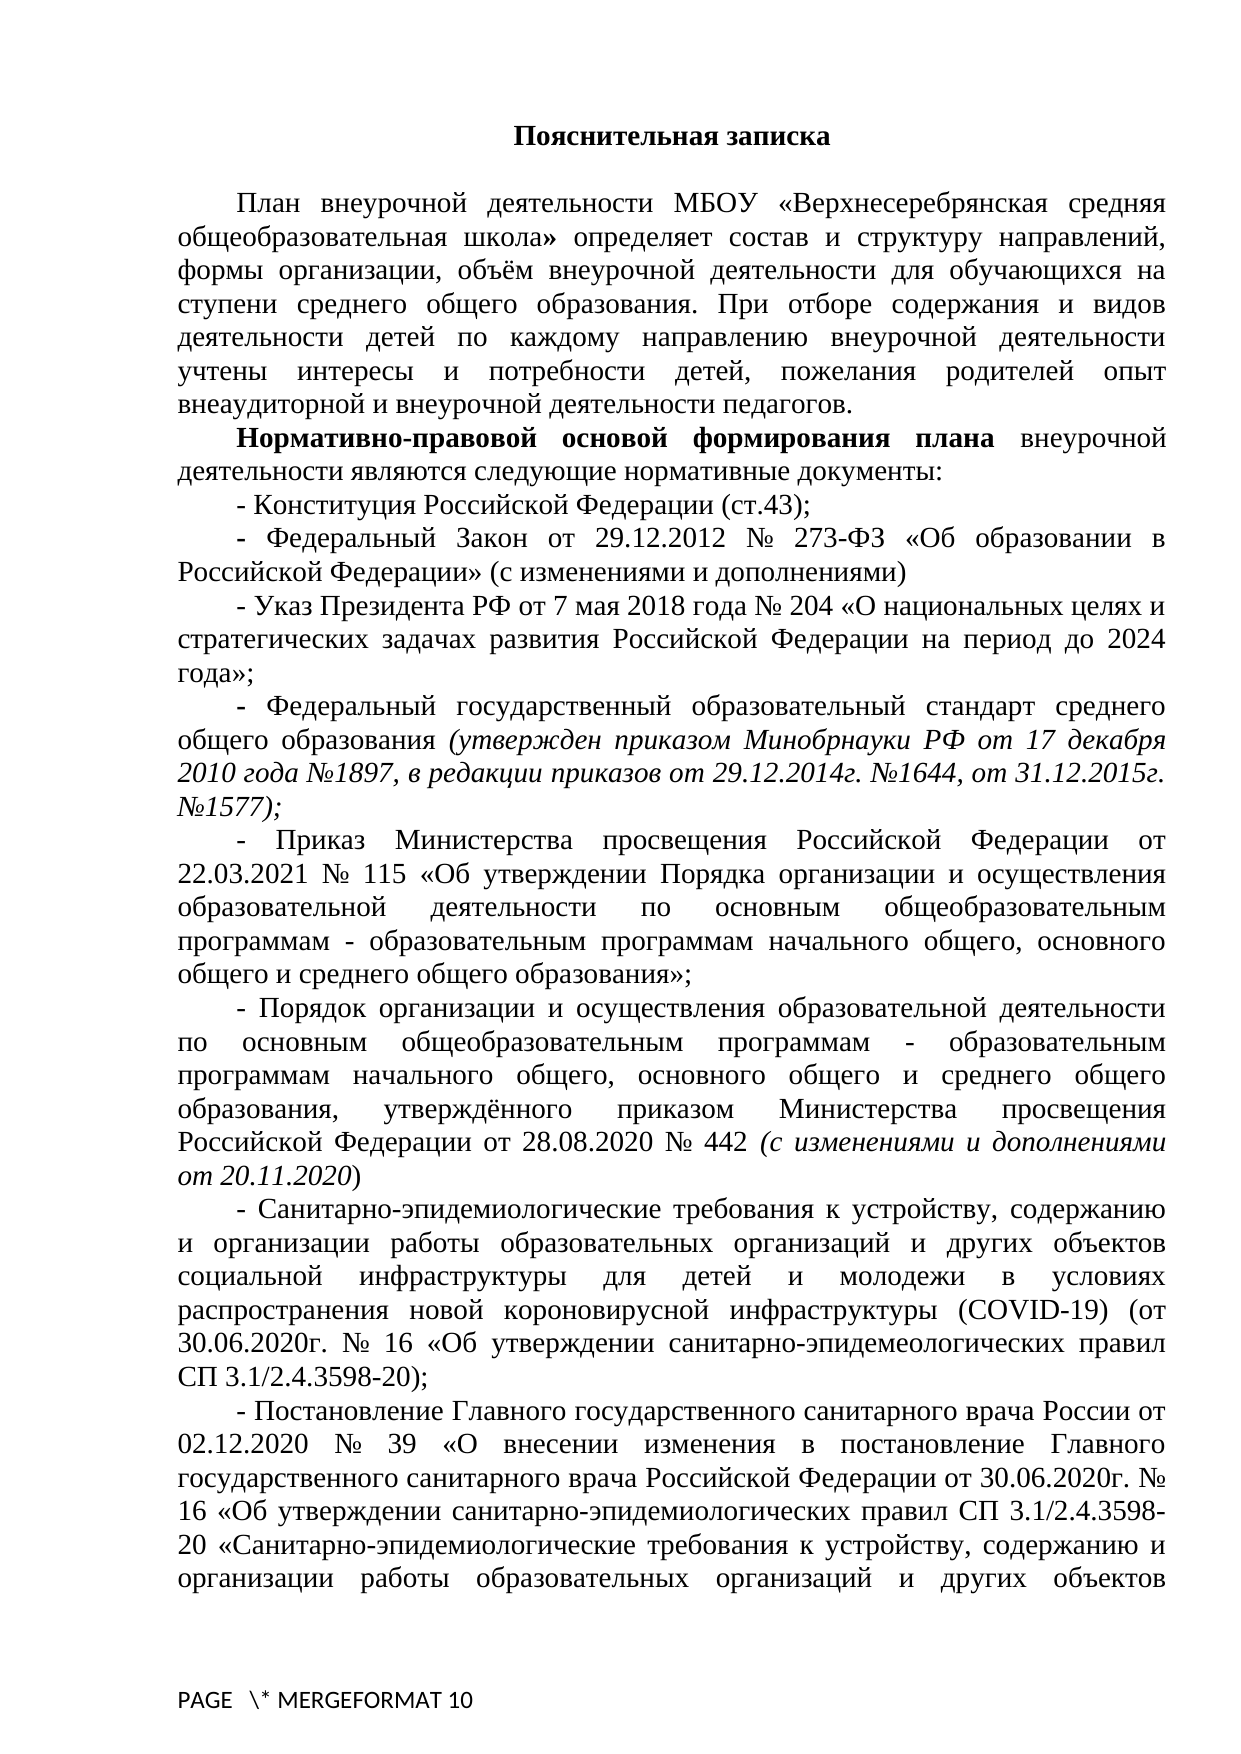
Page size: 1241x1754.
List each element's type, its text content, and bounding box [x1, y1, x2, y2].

text - Конституция Российской Федерации (ст.43); [177, 487, 1167, 521]
text Пояснительная записка [177, 118, 1167, 152]
text - Порядок организации и осуществления образовательной деятельности по основным общеобразовательным программам - образовательным программам начального общего, основного общего и среднего общего образования, утверждённого приказом Министерства просвещения Российской Федерации от 28.08.2020 № 442 (с изменениями и дополнениями от 20.11.2020) [177, 990, 1167, 1191]
text - Указ Президента РФ от 7 мая 2018 года № 204 «О национальных целях и стратегических задачах развития Российской Федерации на период до 2024 года»; [177, 588, 1167, 688]
text План внеурочной деятельности МБОУ «Верхнесеребрянская средняя общеобразовательная школа» определяет состав и структуру направлений, формы организации, объём внеурочной деятельности для обучающихся на ступени среднего общего образования. При отборе содержания и видов деятельности детей по каждому направлению внеурочной деятельности учтены интересы и потребности детей, пожелания родителей опыт внеаудиторной и внеурочной деятельности педагогов. [177, 185, 1167, 420]
text - Приказ Министерства просвещения Российской Федерации от 22.03.2021 № 115 «Об утверждении Порядка организации и осуществления образовательной деятельности по основным общеобразовательным программам - образовательным программам начального общего, основного общего и среднего общего образования»; [177, 822, 1167, 990]
text Нормативно-правовой основой формирования плана внеурочной деятельности являются следующие нормативные документы: [177, 420, 1167, 487]
text - Федеральный государственный образовательный стандарт среднего общего образования (утвержден приказом Минобрнауки РФ от 17 декабря 2010 года №1897, в редакции приказов от 29.12.2014г. №1644, от 31.12.2015г. №1577); [177, 688, 1167, 822]
text - Санитарно-эпидемиологические требования к устройству, содержанию и организации работы образовательных организаций и других объектов социальной инфраструктуры для детей и молодежи в условиях распространения новой короновирусной инфраструктуры (COVID-19) (от 30.06.2020г. № 16 «Об утверждении санитарно-эпидемеологических правил СП 3.1/2.4.3598-20); [177, 1191, 1167, 1393]
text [177, 1393, 1167, 1594]
text - Федеральный Закон от 29.12.2012 № 273-ФЗ «Об образовании в Российской Федерации» (с изменениями и дополнениями) [177, 521, 1167, 588]
